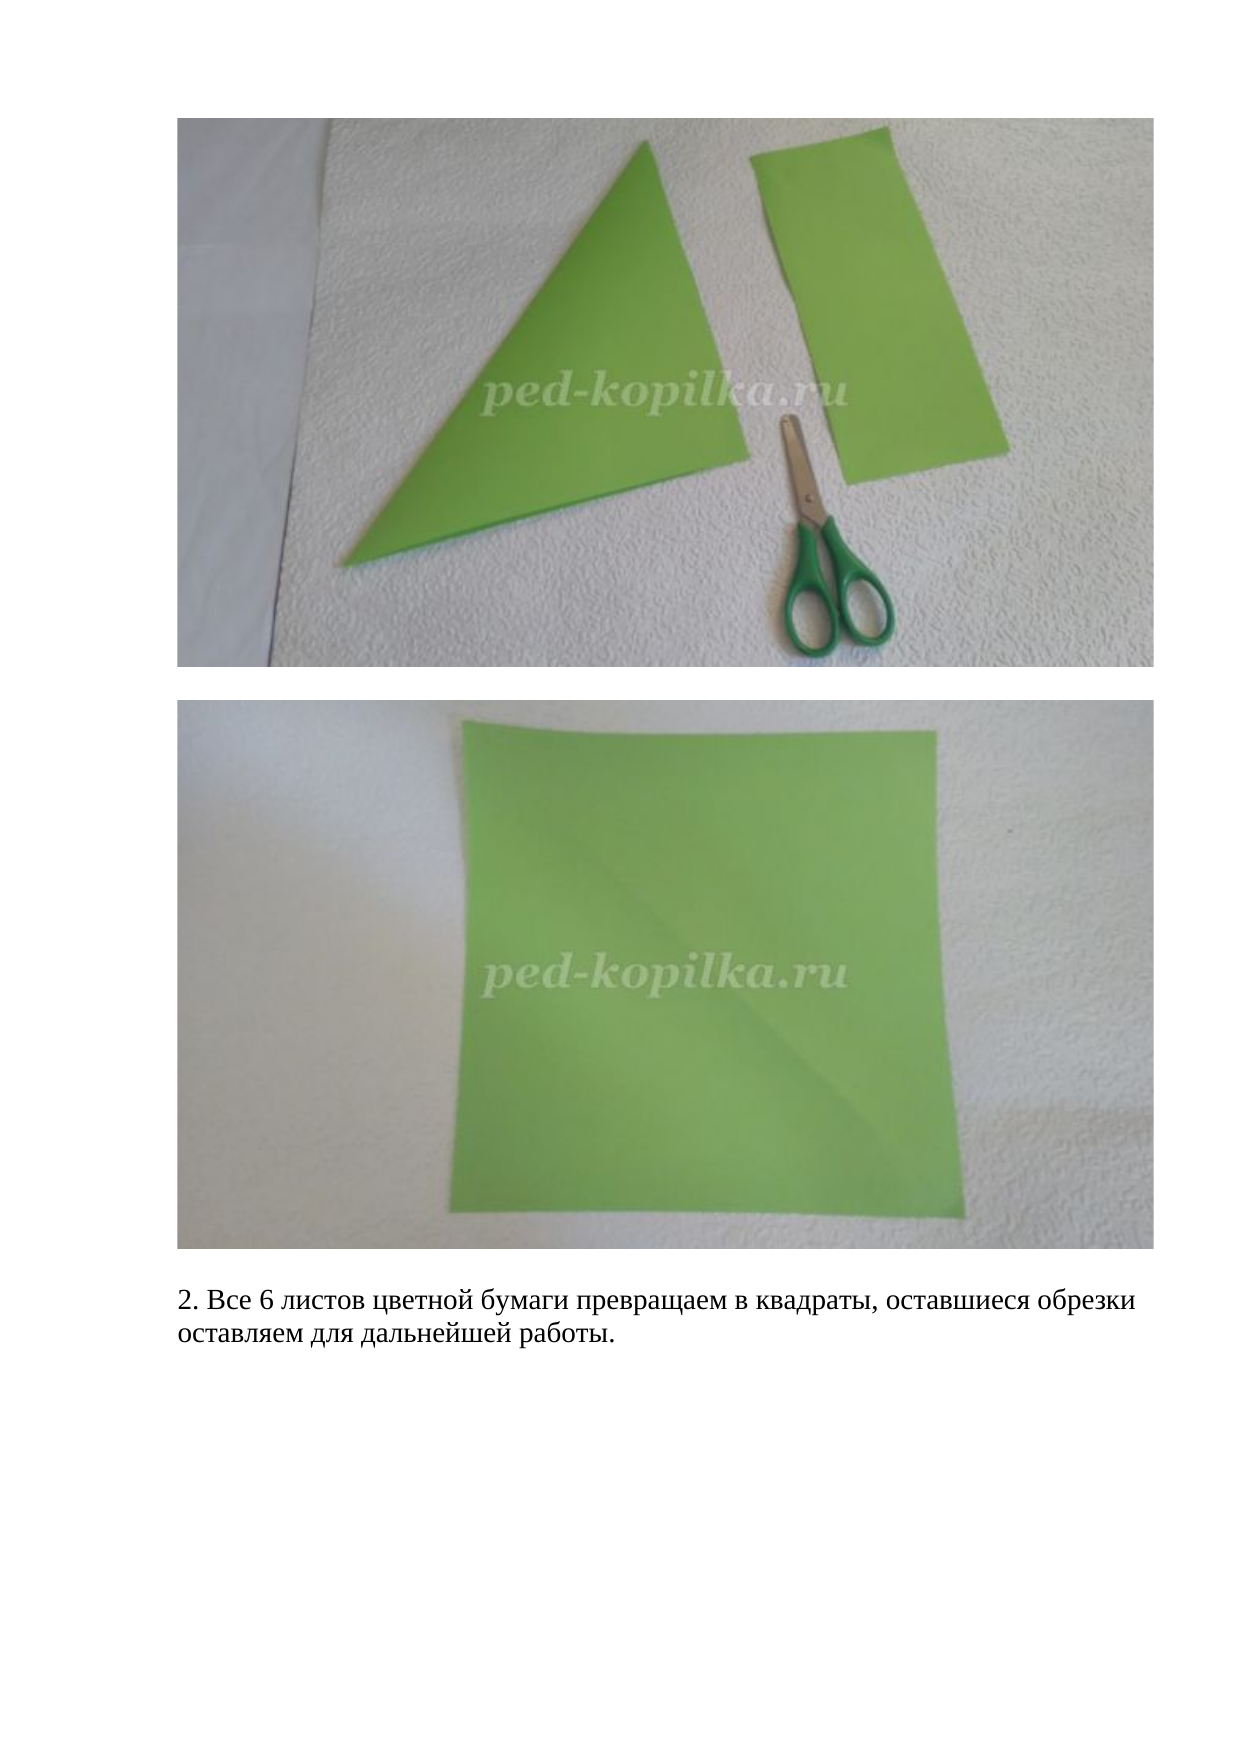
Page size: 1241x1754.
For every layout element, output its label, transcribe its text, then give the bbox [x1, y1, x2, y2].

picture [177, 700, 1154, 1249]
picture [177, 118, 1154, 667]
text 2. Все 6 листов цветной бумаги превращаем в квадраты, оставшиеся обрезки оставляем для дальнейшей работы. [177, 1249, 1152, 1349]
